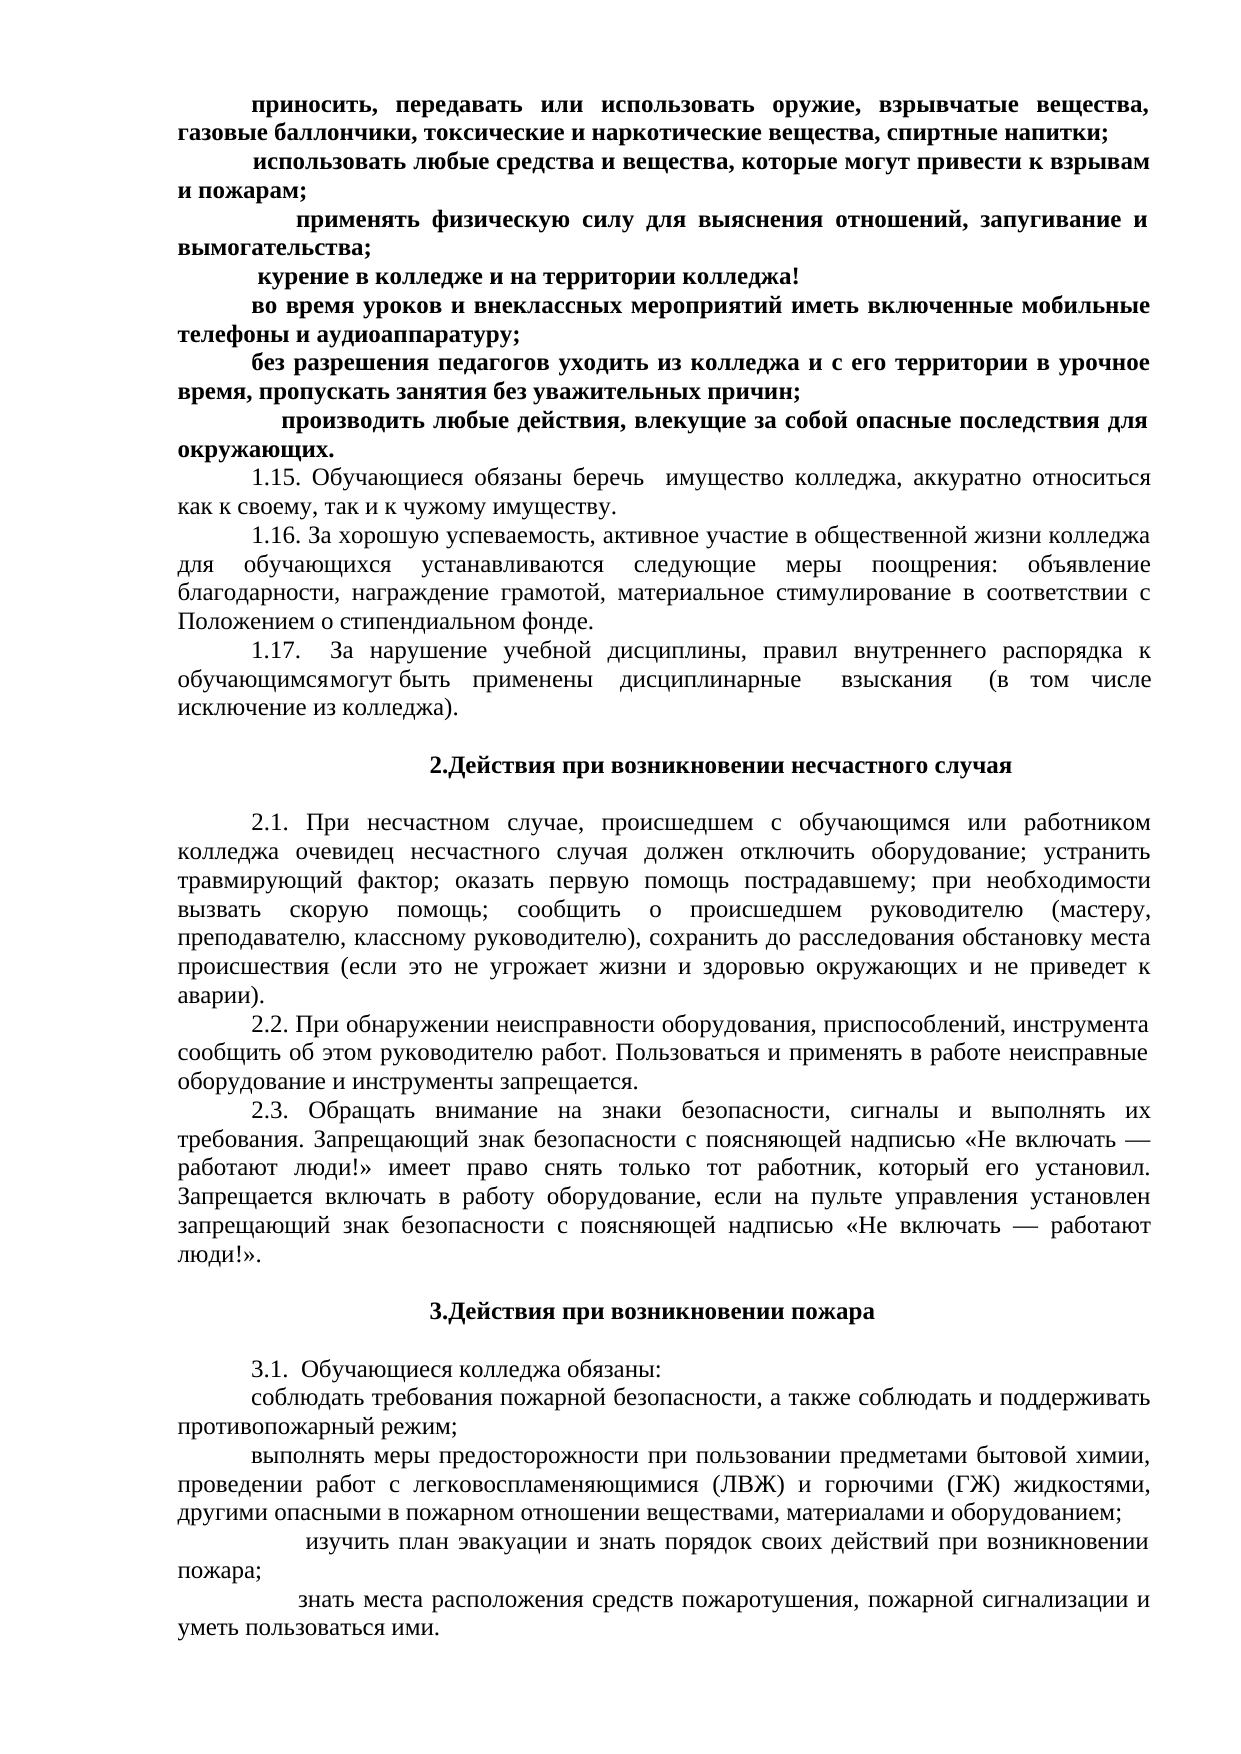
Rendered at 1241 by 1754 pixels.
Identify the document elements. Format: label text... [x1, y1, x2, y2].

text 1.17. За нарушение учебной дисциплины, правил внутреннего распорядка к обучающимся могут быть применены дисциплинарные взыскания (в том числе исключение из колледжа). [177, 635, 1152, 721]
text знать места расположения средств пожаротушения, пожарной сигнализации и уметь пользоваться ими. [177, 1584, 1152, 1641]
text 2.2. При обнаружении неисправности оборудования, приспособлений, инструмента сообщить об этом руководителю работ. Пользоваться и применять в работе неисправные оборудование и инструменты запрещается. [177, 1009, 1149, 1095]
text применять физическую силу для выяснения отношений, запугивание и вымогательства; [177, 204, 1149, 261]
text без разрешения педагогов уходить из колледжа и с его территории в урочное время, пропускать занятия без уважительных причин; [177, 347, 1152, 405]
text 3.Действия при возникновении пожара [429, 1296, 1152, 1325]
text 2.Действия при возникновении несчастного случая [429, 750, 1152, 779]
text 3.1. Обучающиеся колледжа обязаны: [251, 1354, 1152, 1382]
text во время уроков и внеклассных мероприятий иметь включенные мобильные телефоны и аудиоаппаратуру; [177, 290, 1152, 347]
text изучить план эвакуации и знать порядок своих действий при возникновении пожара; [177, 1526, 1152, 1584]
text производить любые действия, влекущие за собой опасные последствия для окружающих. [177, 405, 1149, 462]
text соблюдать требования пожарной безопасности, а также соблюдать и поддерживать противопожарный режим; [177, 1382, 1152, 1440]
text использовать любые средства и вещества, которые могут привести к взрывам и пожарам; [177, 146, 1152, 204]
text 2.3. Обращать внимание на знаки безопасности, сигналы и выполнять их требования. Запрещающий знак безопасности с поясняющей надписью «Не включать — работают люди!» имеет право снять только тот работник, который его установил. Запрещается включать в работу оборудование, если на пульте управления установлен запрещающий знак безопасности с поясняющей надписью «Не включать — работают люди!». [177, 1095, 1152, 1267]
text 1.15. Обучающиеся обязаны беречь имущество колледжа, аккуратно относиться как к своему, так и к чужому имуществу. [177, 462, 1152, 520]
text приносить, передавать или использовать оружие, взрывчатые вещества, газовые баллончики, токсические и наркотические вещества, спиртные напитки; [177, 89, 1149, 146]
text курение в колледже и на территории колледжа! [177, 261, 1152, 290]
text 1.16. За хорошую успеваемость, активное участие в общественной жизни колледжа для обучающихся устанавливаются следующие меры поощрения: объявление благодарности, награждение грамотой, материальное стимулирование в соответствии с Положением о стипендиальном фонде. [177, 520, 1152, 635]
text 2.1. При несчастном случае, происшедшем с обучающимся или работником колледжа очевидец несчастного случая должен отключить оборудование; устранить травмирующий фактор; оказать первую помощь пострадавшему; при необходимости вызвать скорую помощь; сообщить о происшедшем руководителю (мастеру, преподавателю, классному руководителю), сохранить до расследования обстановку места происшествия (если это не угрожает жизни и здоровью окружающих и не приведет к аварии). [177, 807, 1152, 1009]
text выполнять меры предосторожности при пользовании предметами бытовой химии, проведении работ с легковоспламеняющимися (ЛВЖ) и горючими (ГЖ) жидкостями, другими опасными в пожарном отношении веществами, материалами и оборудованием; [177, 1440, 1152, 1526]
